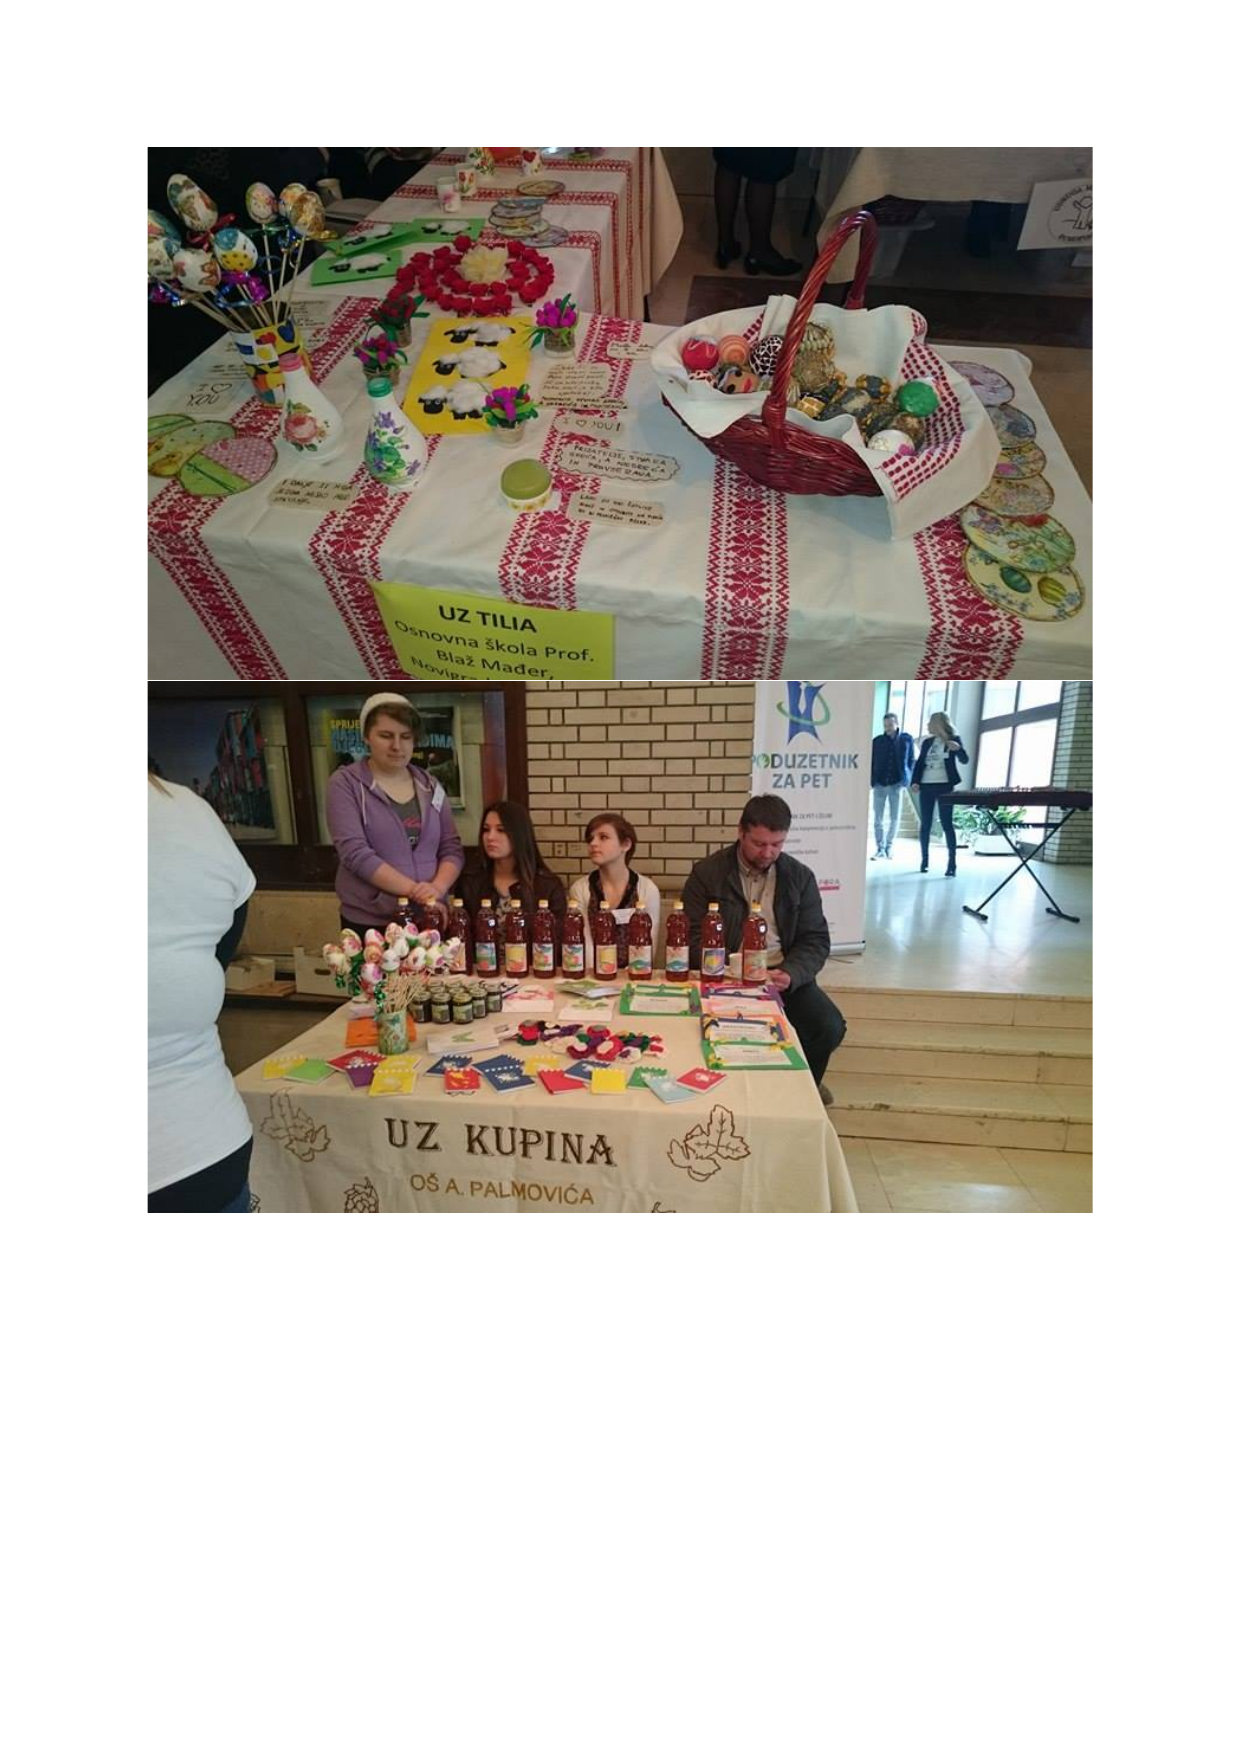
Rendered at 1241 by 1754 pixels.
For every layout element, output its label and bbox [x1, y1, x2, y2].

picture [147, 681, 1093, 1213]
picture [147, 147, 1093, 680]
